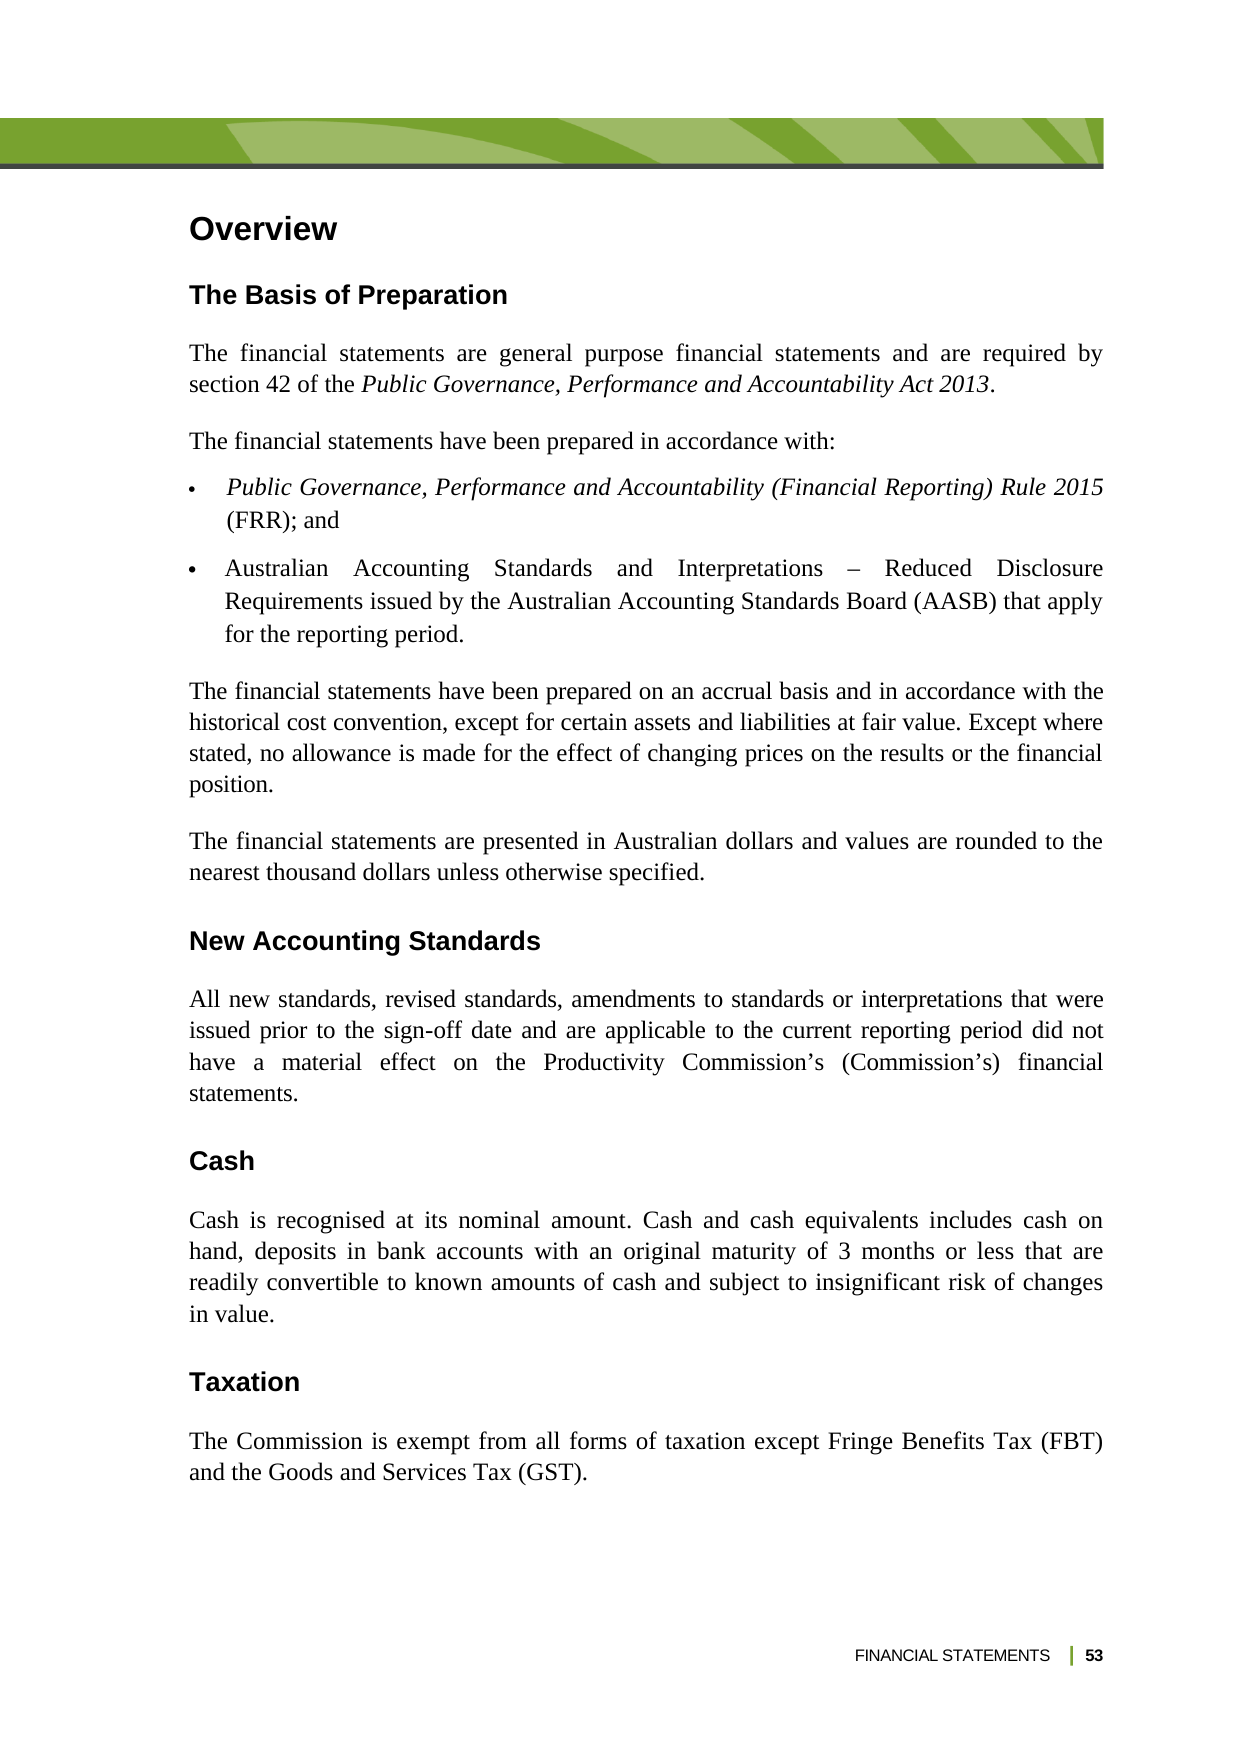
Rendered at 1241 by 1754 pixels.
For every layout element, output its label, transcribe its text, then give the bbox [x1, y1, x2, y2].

subtitle The Basis of Preparation [189, 277, 1104, 311]
subtitle Overview [189, 207, 1104, 248]
text The financial statements have been prepared in accordance with: [189, 423, 1104, 454]
list Australian Accounting Standards and Interpretations – Reduced Disclosure Requirements issued by the Australian Accounting Standards Board (AASB) that apply for the reporting period. [189, 548, 1104, 648]
text Cash is recognised at its nominal amount. Cash and cash equivalents includes cash on hand, deposits in bank accounts with an original maturity of 3 months or less that are readily convertible to known amounts of cash and subject to insignificant risk of changes in value. [189, 1202, 1104, 1327]
text The financial statements have been prepared on an accrual basis and in accordance with the historical cost convention, except for certain assets and liabilities at fair value. Except where stated, no allowance is made for the effect of changing prices on the results or the financial position. [189, 673, 1104, 798]
text All new standards, revised standards, amendments to standards or interpretations that were issued prior to the sign-off date and are applicable to the current reporting period did not have a material effect on the Productivity Commission’s (Commission’s) financial statements. [189, 982, 1104, 1107]
list Public Governance, Performance and Accountability (Financial Reporting) Rule 2015 (FRR); and [189, 467, 1104, 534]
subtitle New Accounting Standards [189, 923, 1104, 957]
text The financial statements are general purpose financial statements and are required by section 42 of the Public Governance, Performance and Accountability Act 2013. [189, 336, 1104, 398]
picture [0, 118, 1241, 169]
subtitle Taxation [189, 1365, 1104, 1398]
subtitle Cash [189, 1144, 1104, 1177]
text The Commission is exempt from all forms of taxation except Fringe Benefits Tax (FBT) and the Goods and Services Tax (GST). [189, 1423, 1104, 1486]
text The financial statements are presented in Australian dollars and values are rounded to the nearest thousand dollars unless otherwise specified. [189, 823, 1104, 886]
